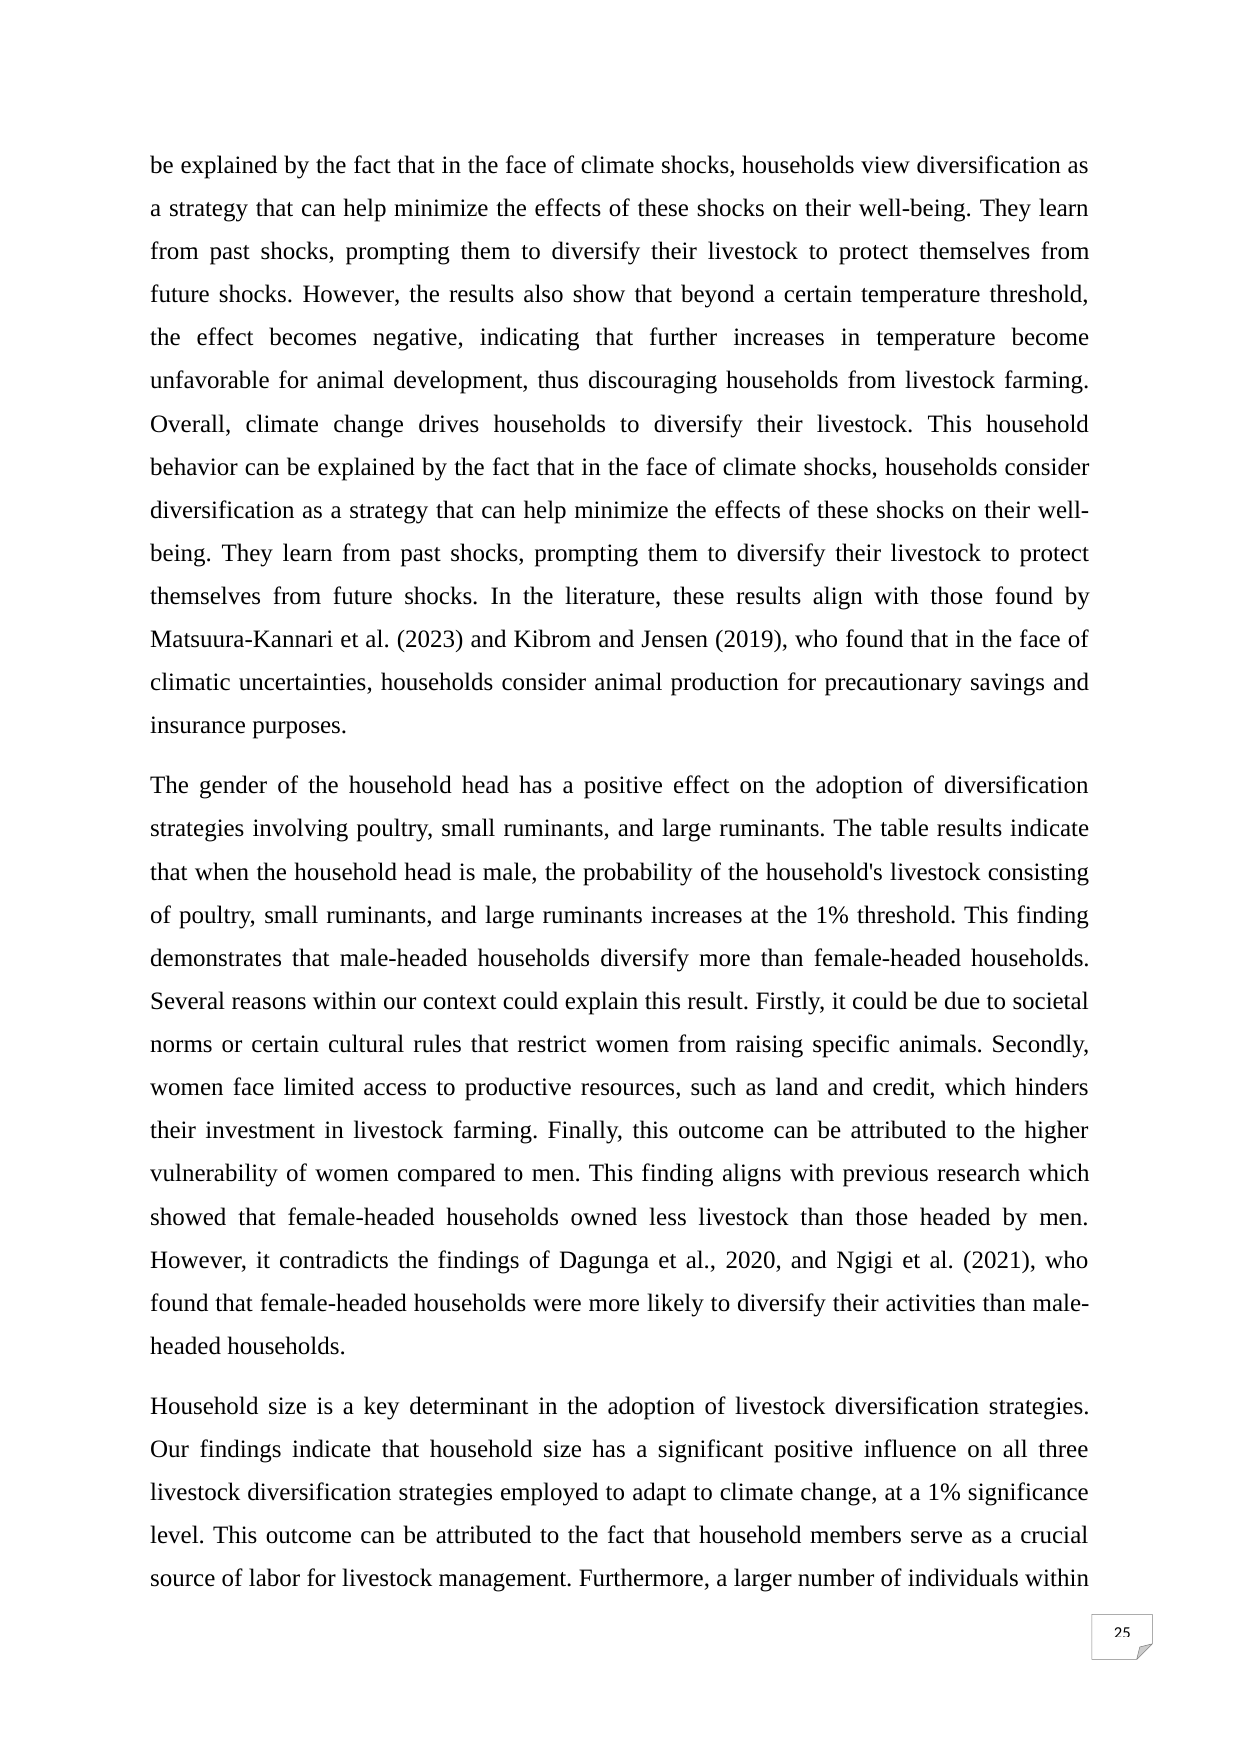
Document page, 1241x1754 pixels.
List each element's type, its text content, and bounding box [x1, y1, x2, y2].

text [150, 150, 1090, 739]
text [150, 1391, 1090, 1592]
text The gender of the household head has a positive effect on the adoption of diversification strategies involving poultry, small ruminants, and large ruminants. The table results indicate that when the household head is male, the probability of the household's livestock consisting of poultry, small ruminants, and large ruminants increases at the 1% threshold. This finding demonstrates that male-headed households diversify more than female-headed households. Several reasons within our context could explain this result. Firstly, it could be due to societal norms or certain cultural rules that restrict women from raising specific animals. Secondly, women face limited access to productive resources, such as land and credit, which hinders their investment in livestock farming. Finally, this outcome can be attributed to the higher vulnerability of women compared to men. This finding aligns with previous research which showed that female-headed households owned less livestock than those headed by men. However, it contradicts the findings of Dagunga et al., 2020, and Ngigi et al. (2021), who found that female-headed households were more likely to diversify their activities than male-headed households. [150, 770, 1090, 1360]
